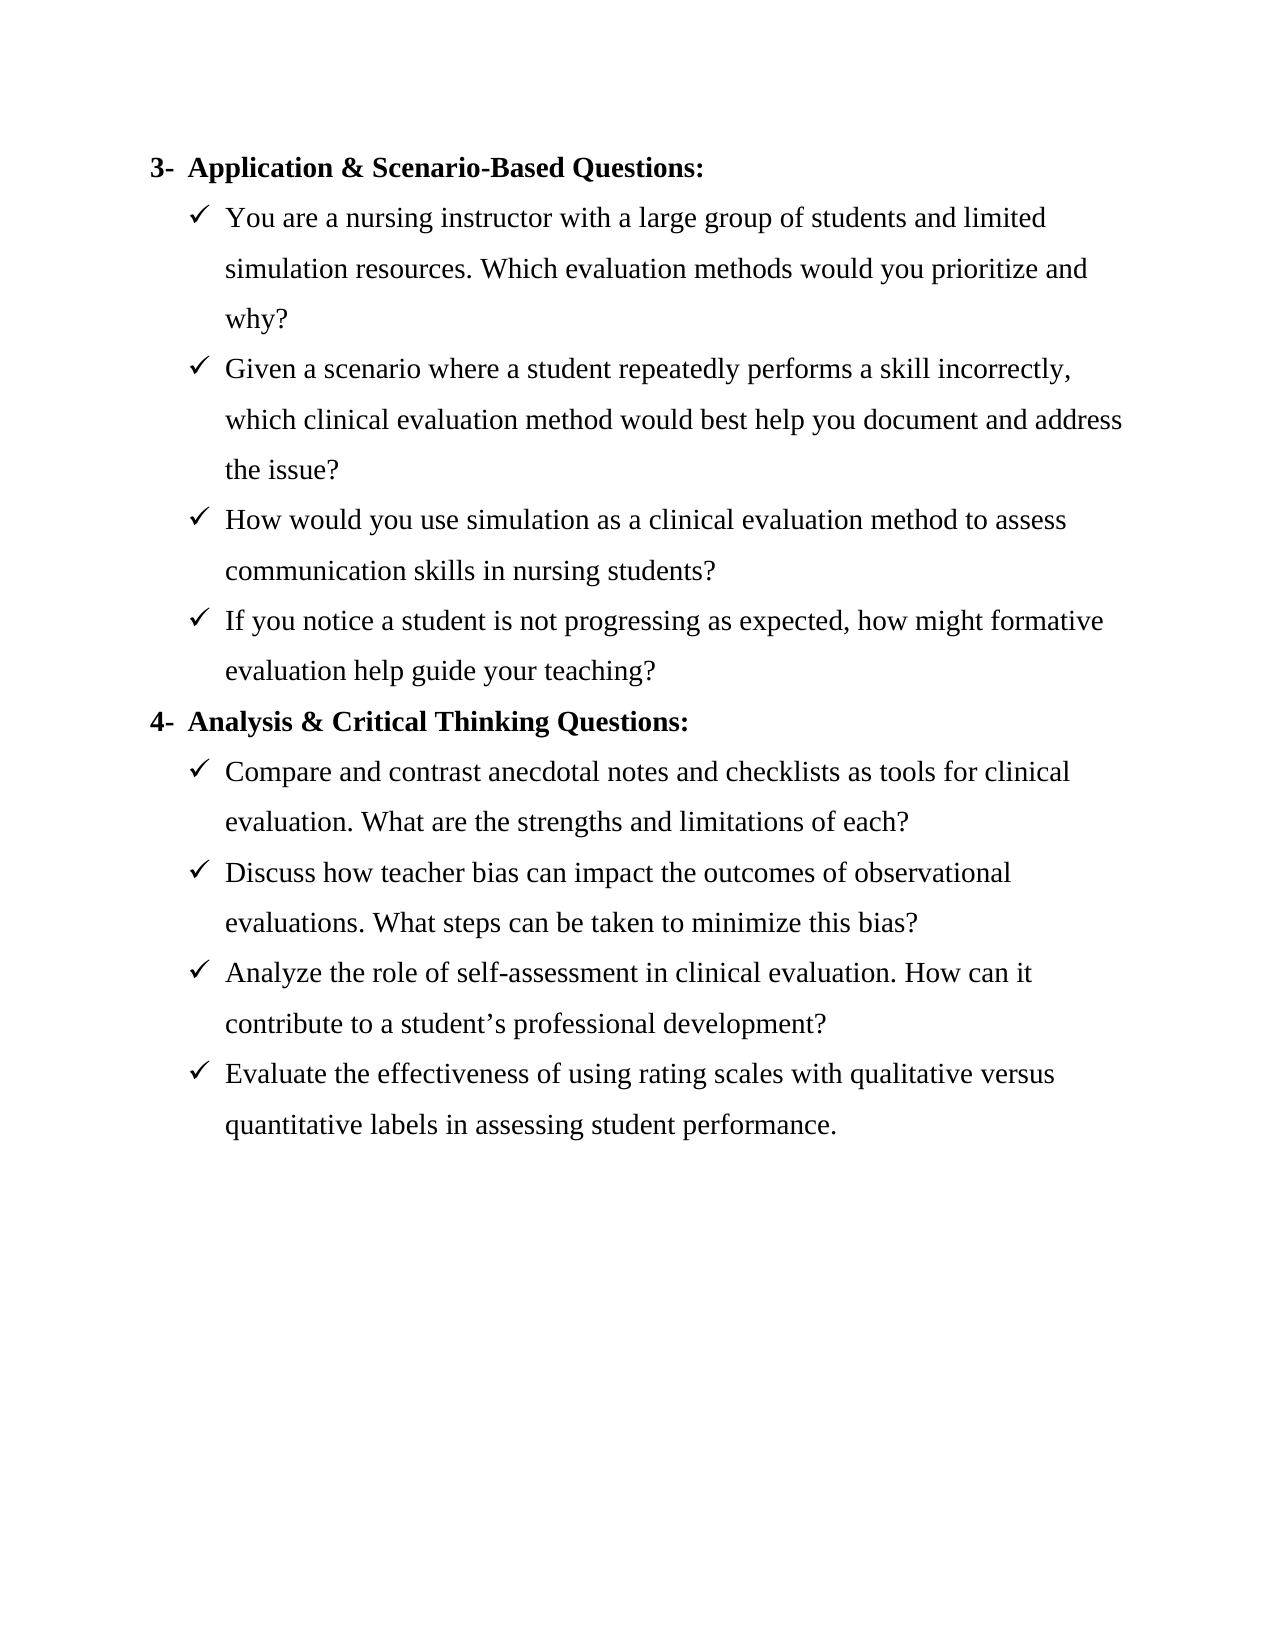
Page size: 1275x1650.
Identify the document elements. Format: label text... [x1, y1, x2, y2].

list You are a nursing instructor with a large group of students and limited simulation resources. Which evaluation methods would you prioritize and why? [187, 200, 1125, 334]
list How would you use simulation as a clinical evaluation method to assess communication skills in nursing students? [187, 502, 1125, 586]
list If you notice a student is not progressing as expected, how might formative evaluation help guide your teaching? [187, 603, 1125, 687]
list Given a scenario where a student repeatedly performs a skill incorrectly, which clinical evaluation method would best help you document and address the issue? [187, 351, 1125, 486]
list Application & Scenario-Based Questions: [150, 150, 1125, 183]
list Analyze the role of self-assessment in clinical evaluation. How can it contribute to a student’s professional development? [187, 956, 1125, 1039]
list Discuss how teacher bias can impact the outcomes of observational evaluations. What steps can be taken to minimize this bias? [187, 855, 1125, 939]
list Compare and contrast anecdotal notes and checklists as tools for clinical evaluation. What are the strengths and limitations of each? [187, 754, 1125, 838]
list Analysis & Critical Thinking Questions: [150, 704, 1125, 737]
list Evaluate the effectiveness of using rating scales with qualitative versus quantitative labels in assessing student performance. [187, 1056, 1125, 1140]
